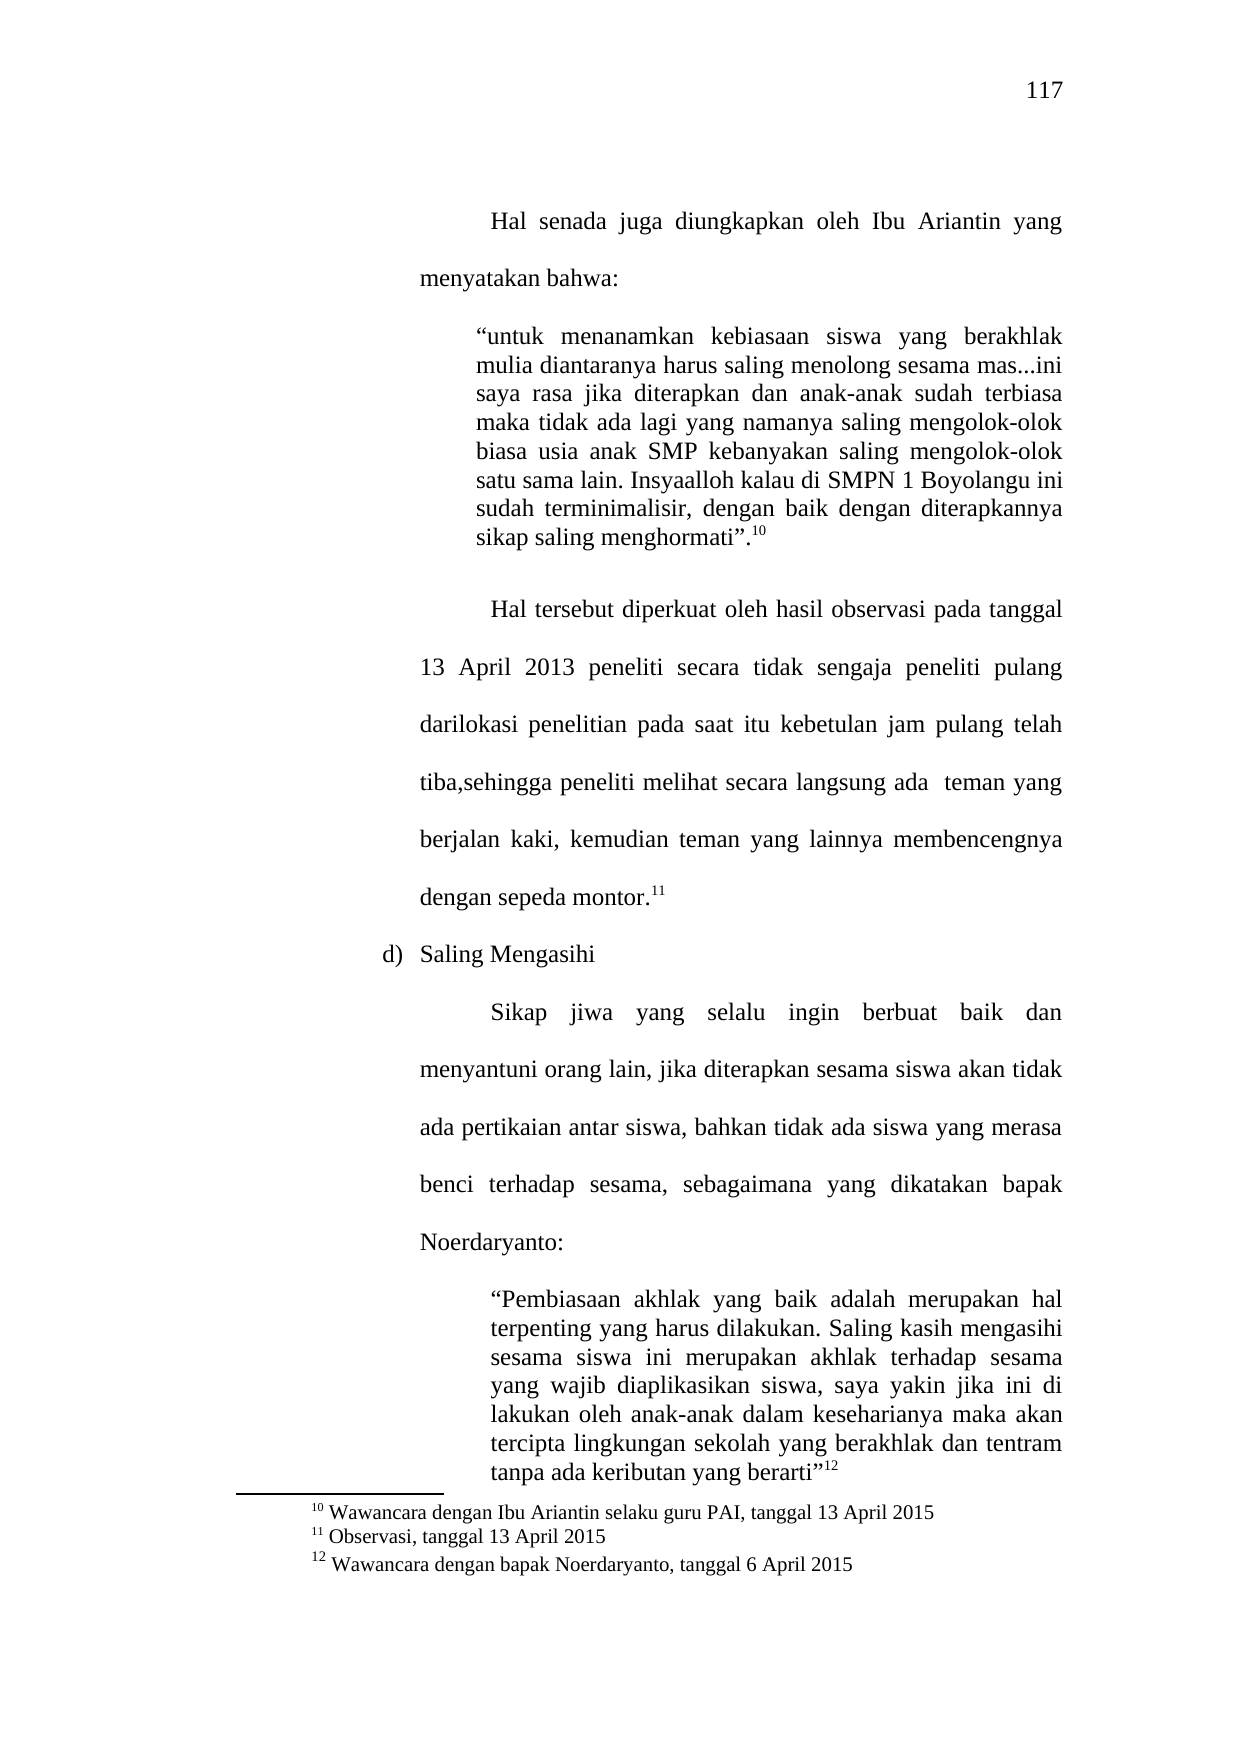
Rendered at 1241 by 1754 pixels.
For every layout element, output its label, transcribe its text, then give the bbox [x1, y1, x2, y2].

text Hal senada juga diungkapkan oleh Ibu Ariantin yang menyatakan bahwa: [419, 206, 1063, 292]
text “Pembiasaan akhlak yang baik adalah merupakan hal terpenting yang harus dilakukan. Saling kasih mengasihi sesama siswa ini merupakan akhlak terhadap sesama yang wajib diaplikasikan siswa, saya yakin jika ini di lakukan oleh anak-anak dalam keseharianya maka akan tercipta lingkungan sekolah yang berakhlak dan tentram tanpa ada keributan yang berarti” [490, 1284, 1063, 1485]
text “untuk menanamkan kebiasaan siswa yang berakhlak mulia diantaranya harus saling menolong sesama mas...ini saya rasa jika diterapkan dan anak-anak sudah terbiasa maka tidak ada lagi yang namanya saling mengolok-olok biasa usia anak SMP kebanyakan saling mengolok-olok satu sama lain. Insyaalloh kalau di SMPN 1 Boyolangu ini sudah terminimalisir, dengan baik dengan diterapkannya sikap saling menghormati”. [476, 321, 1063, 551]
text Hal tersebut diperkuat oleh hasil observasi pada tanggal 13 April 2013 peneliti secara tidak sengaja peneliti pulang darilokasi penelitian pada saat itu kebetulan jam pulang telah tiba,sehingga peneliti melihat secara langsung ada teman yang berjalan kaki, kemudian teman yang lainnya membencengnya dengan sepeda montor. [419, 594, 1063, 910]
list Saling Mengasihi [382, 939, 1063, 968]
text Sikap jiwa yang selalu ingin berbuat baik dan menyantuni orang lain, jika diterapkan sesama siswa akan tidak ada pertikaian antar siswa, bahkan tidak ada siswa yang merasa benci terhadap sesama, sebagaimana yang dikatakan bapak Noerdaryanto: [419, 997, 1063, 1255]
